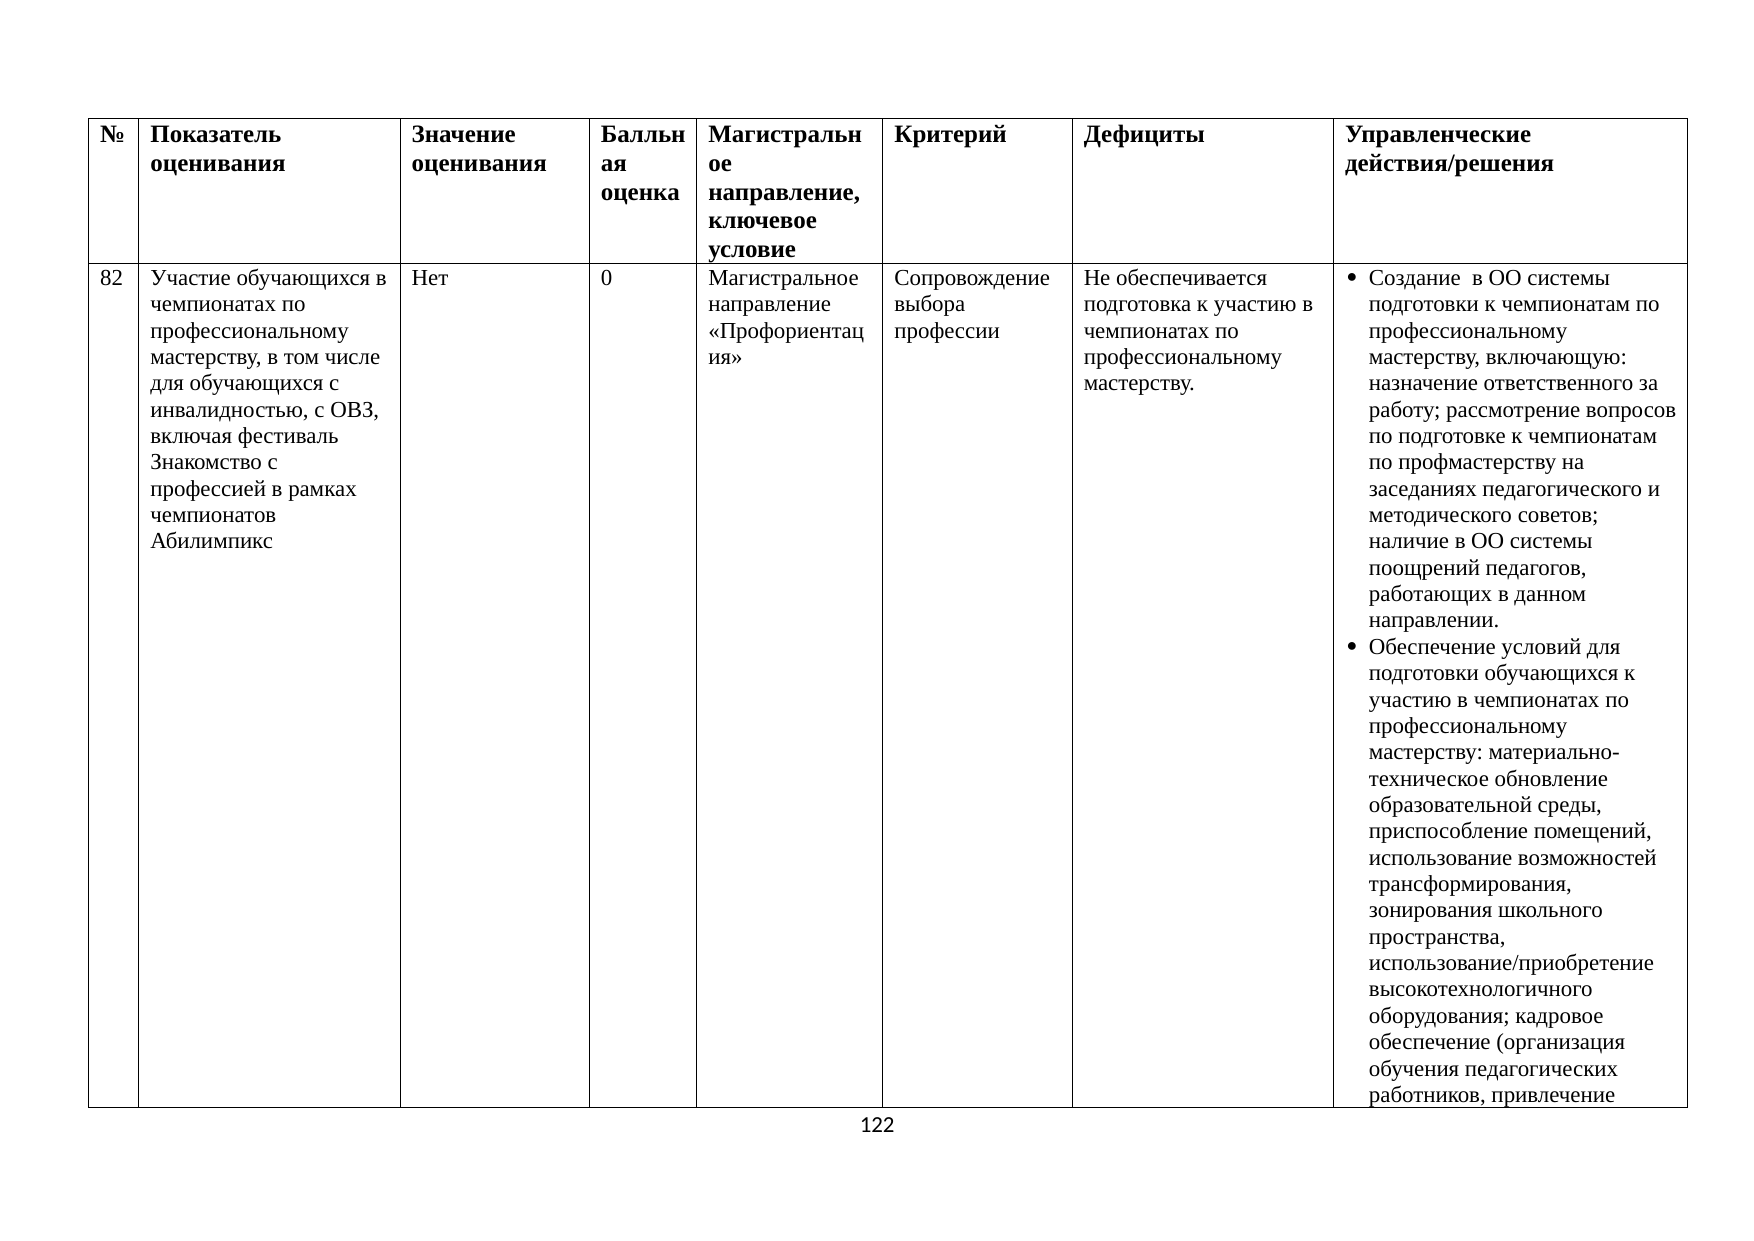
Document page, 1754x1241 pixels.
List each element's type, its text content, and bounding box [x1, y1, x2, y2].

table_header Показатель оценивания [139, 119, 400, 263]
table_header Магистральное направление, ключевое условие [697, 119, 882, 263]
table_cell 0 [590, 264, 696, 1107]
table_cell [1334, 264, 1687, 1107]
table_header № [89, 119, 138, 263]
table_cell Сопровождение выбора профессии [883, 264, 1072, 1107]
table_cell Нет [401, 264, 589, 1107]
table_cell 82 [89, 264, 138, 1107]
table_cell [697, 264, 882, 1107]
table_header Дефициты [1073, 119, 1333, 263]
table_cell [1073, 264, 1333, 1107]
table_header Балльная оценка [590, 119, 696, 263]
table_header Критерий [883, 119, 1072, 263]
table_header Значение оценивания [401, 119, 589, 263]
table_header Управленческие действия/решения [1334, 119, 1687, 263]
